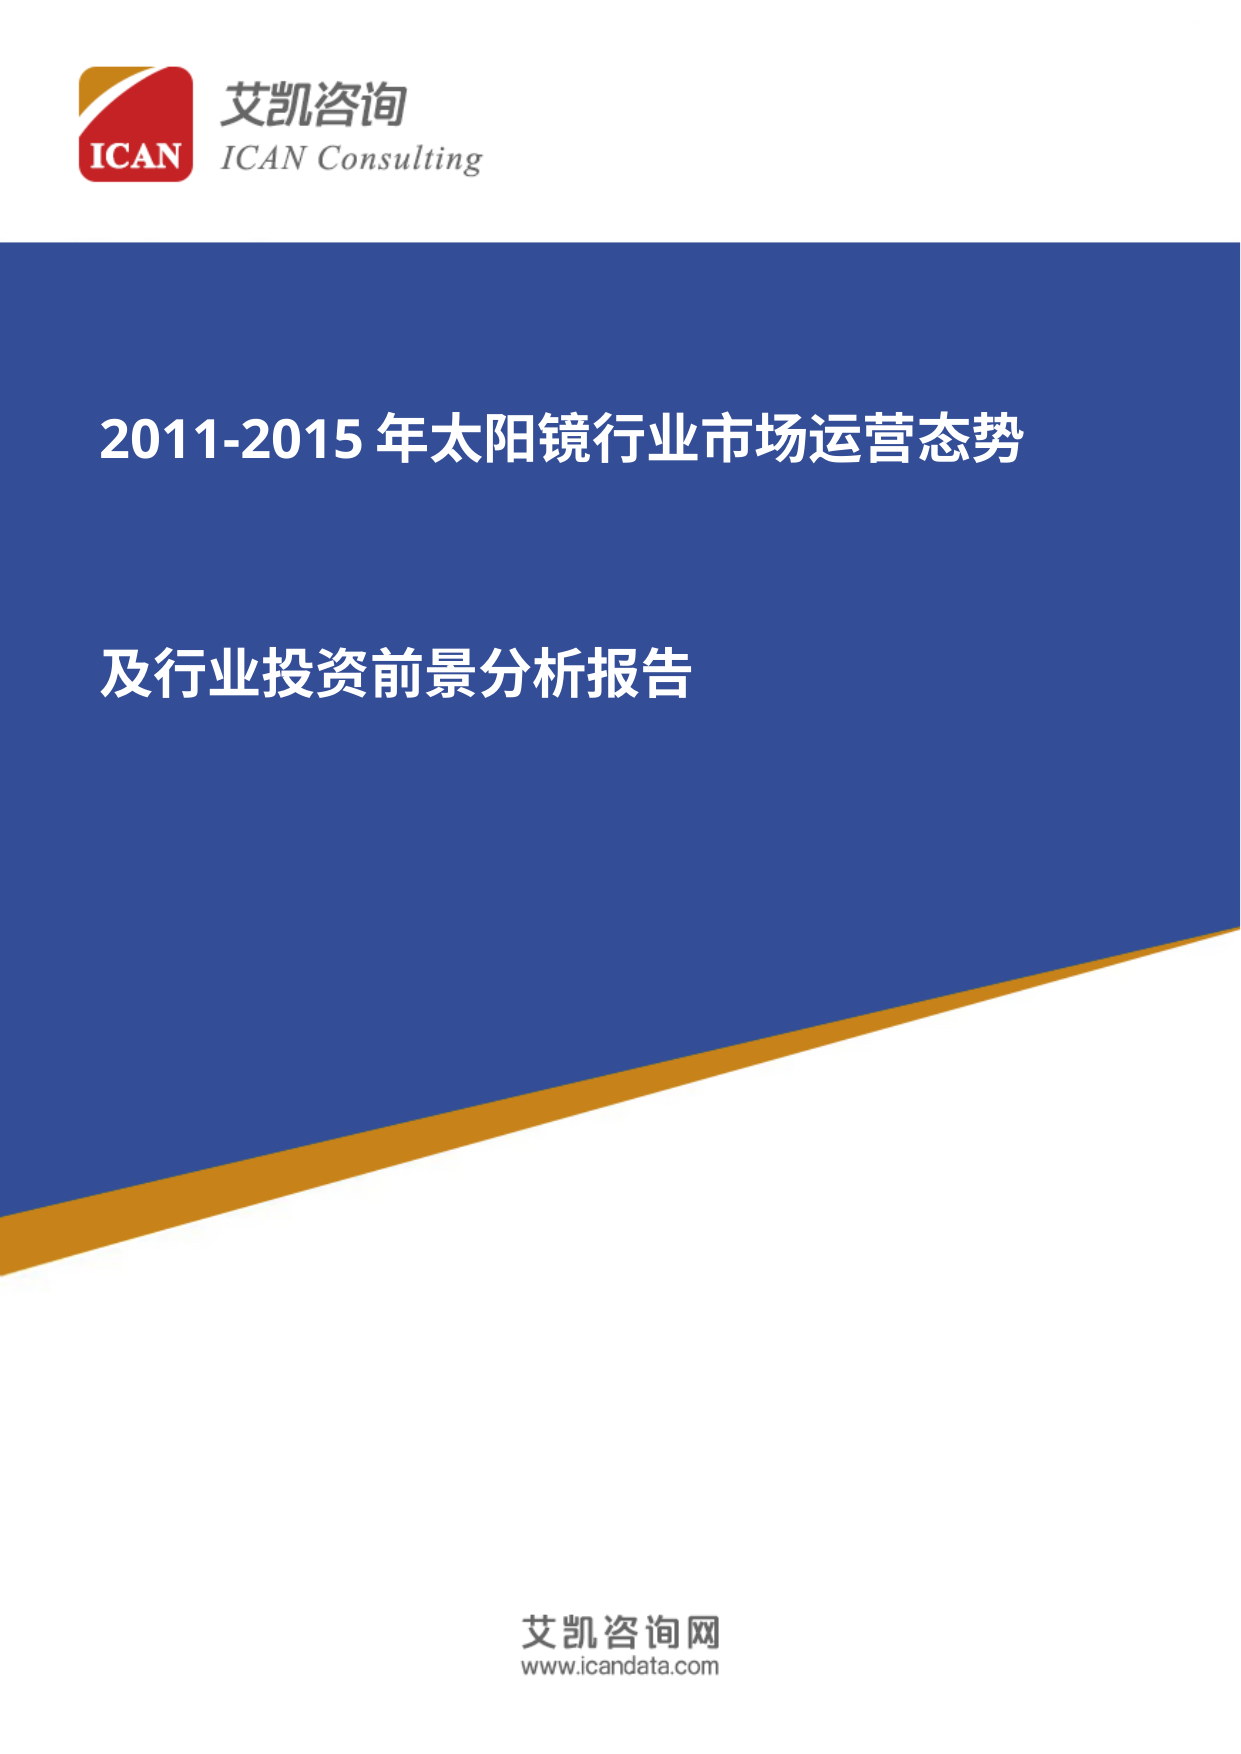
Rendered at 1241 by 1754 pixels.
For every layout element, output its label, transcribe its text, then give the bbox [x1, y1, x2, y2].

picture [0, 5, 1241, 1754]
subtitle 2011-2015年太阳镜行业市场运营态势及行业投资前景分析报告 [99, 386, 1053, 718]
